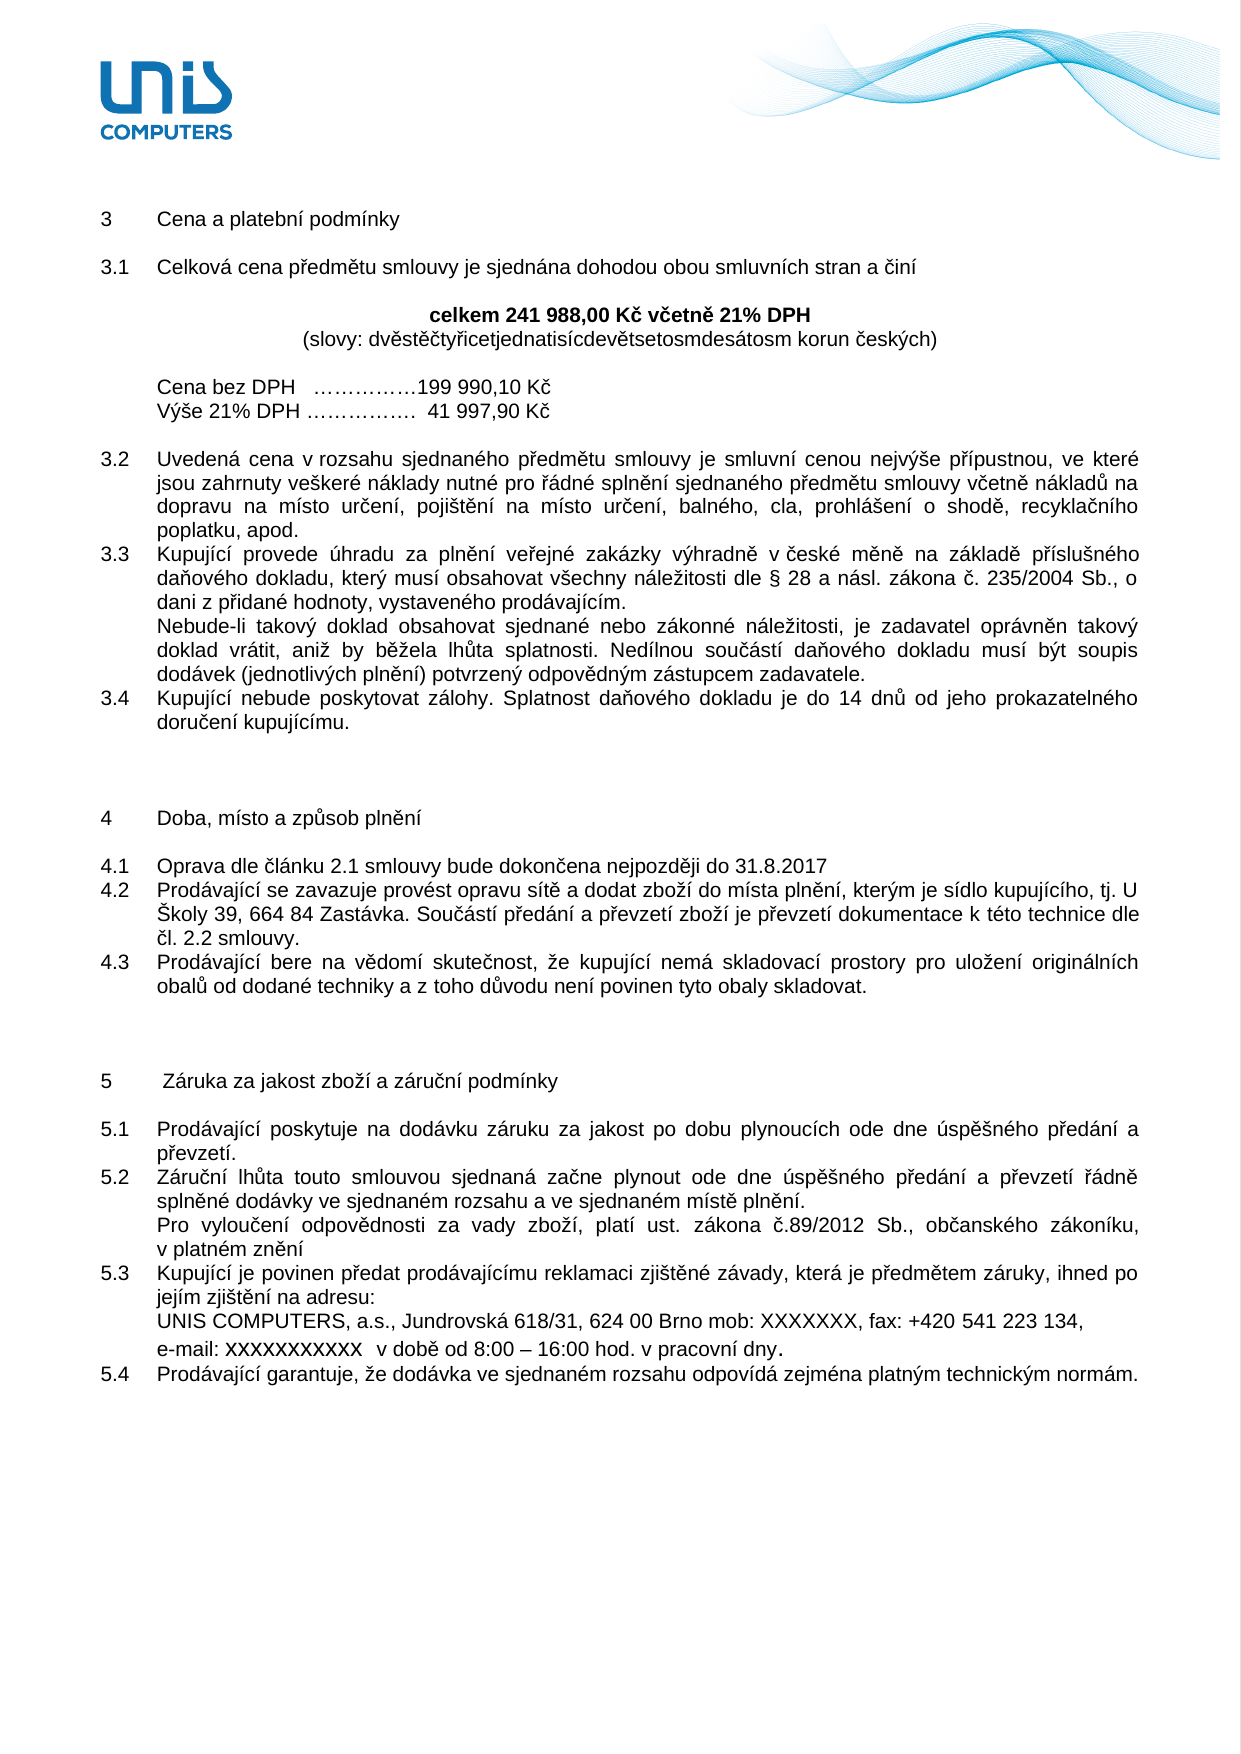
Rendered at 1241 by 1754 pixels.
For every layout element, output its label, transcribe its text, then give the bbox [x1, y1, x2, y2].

text 4.1 Oprava dle článku 2.1 smlouvy bude dokončena nejpozději do 31.8.2017 [100, 854, 1140, 878]
text 5.3 Kupující je povinen předat prodávajícímu reklamaci zjištěné závady, která je předmětem záruky, ihned po jejím zjištění na adresu: [100, 1261, 1140, 1309]
text Pro vyloučení odpovědnosti za vady zboží, platí ust. zákona č.89/2012 Sb., občanského zákoníku, v platném znění [100, 1213, 1140, 1261]
text 5.2 Záruční lhůta touto smlouvou sjednaná začne plynout ode dne úspěšného předání a převzetí řádně splněné dodávky ve sjednaném rozsahu a ve sjednaném místě plnění. [100, 1165, 1140, 1213]
text 5 Záruka za jakost zboží a záruční podmínky [100, 1069, 1140, 1093]
text 5.1 Prodávající poskytuje na dodávku záruku za jakost po dobu plynoucích ode dne úspěšného předání a převzetí. [100, 1117, 1140, 1165]
text 3.3 Kupující provede úhradu za plnění veřejné zakázky výhradně v české měně na základě příslušného daňového dokladu, který musí obsahovat všechny náležitosti dle § násl. zákona č. 235/2004 Sb., o dani z přidané hodnoty, vystaveného prodávajícím. [100, 542, 1140, 614]
text celkem 241 988,00 Kč včetně 21% DPH [100, 303, 1140, 327]
text (slovy: dvěstěčtyřicetjednatisícdevětsetosmdesátosm korun českých) [100, 327, 1140, 351]
text 3.4 Kupující nebude poskytovat zálohy. Splatnost daňového dokladu je do 14 dnů od jeho prokazatelného doručení kupujícímu. [100, 686, 1140, 734]
text 3 Cena a platební podmínky [100, 207, 1140, 231]
text Nebude-li takový doklad obsahovat sjednané nebo zákonné náležitosti, je zadavatel oprávněn takový doklad vrátit, aniž by běžela lhůta splatnosti. Nedílnou součástí daňového dokladu musí být soupis dodávek (jednotlivých plnění) potvrzený odpovědným zástupcem zadavatele. [100, 614, 1140, 686]
text UNIS COMPUTERS, a.s., Jundrovská 618/31, 624 00 Brno mob: XXXXXXX, fax: +420 541 223 134, e-mail: xxxxxxxxxxx v době od 8:00 – 16:00 hod. v pracovní dny. [157, 1309, 1140, 1362]
text 5.4 Prodávající garantuje, že dodávka ve sjednaném rozsahu odpovídá zejména platným technickým normám. [100, 1362, 1140, 1386]
text 4.3 Prodávající bere na vědomí skutečnost, že kupující nemá skladovací prostory pro uložení originálních obalů od dodané techniky a z toho důvodu není povinen tyto obaly skladovat. [100, 949, 1140, 997]
text Výše 21% DPH ……………. 41 997,90 Kč [157, 398, 1140, 422]
text 3.1 Celková cena předmětu smlouvy je sjednána dohodou obou smluvních stran a činí [100, 255, 1140, 279]
text Cena bez DPH ……………199 990,10 Kč [157, 374, 1140, 398]
text 3.2 Uvedená cena v rozsahu sjednaného předmětu smlouvy je smluvní cenou nejvýše přípustnou, ve které jsou zahrnuty veškeré náklady nutné pro řádné splnění sjednaného předmětu smlouvy včetně nákladů na dopravu na místo určení, pojištění na místo určení, balného, cla, prohlášení o shodě, recyklačního poplatku, apod. [100, 446, 1140, 542]
text 4.2 Prodávající se zavazuje provést opravu sítě a dodat zboží do místa plnění, kterým je sídlo kupujícího, tj. U Školy 39, 664 84 Zastávka. Součástí předání a převzetí zboží je převzetí dokumentace k této technice dle čl. 2.2 smlouvy. [100, 878, 1140, 949]
text 4 Doba, místo a způsob plnění [100, 806, 1140, 830]
